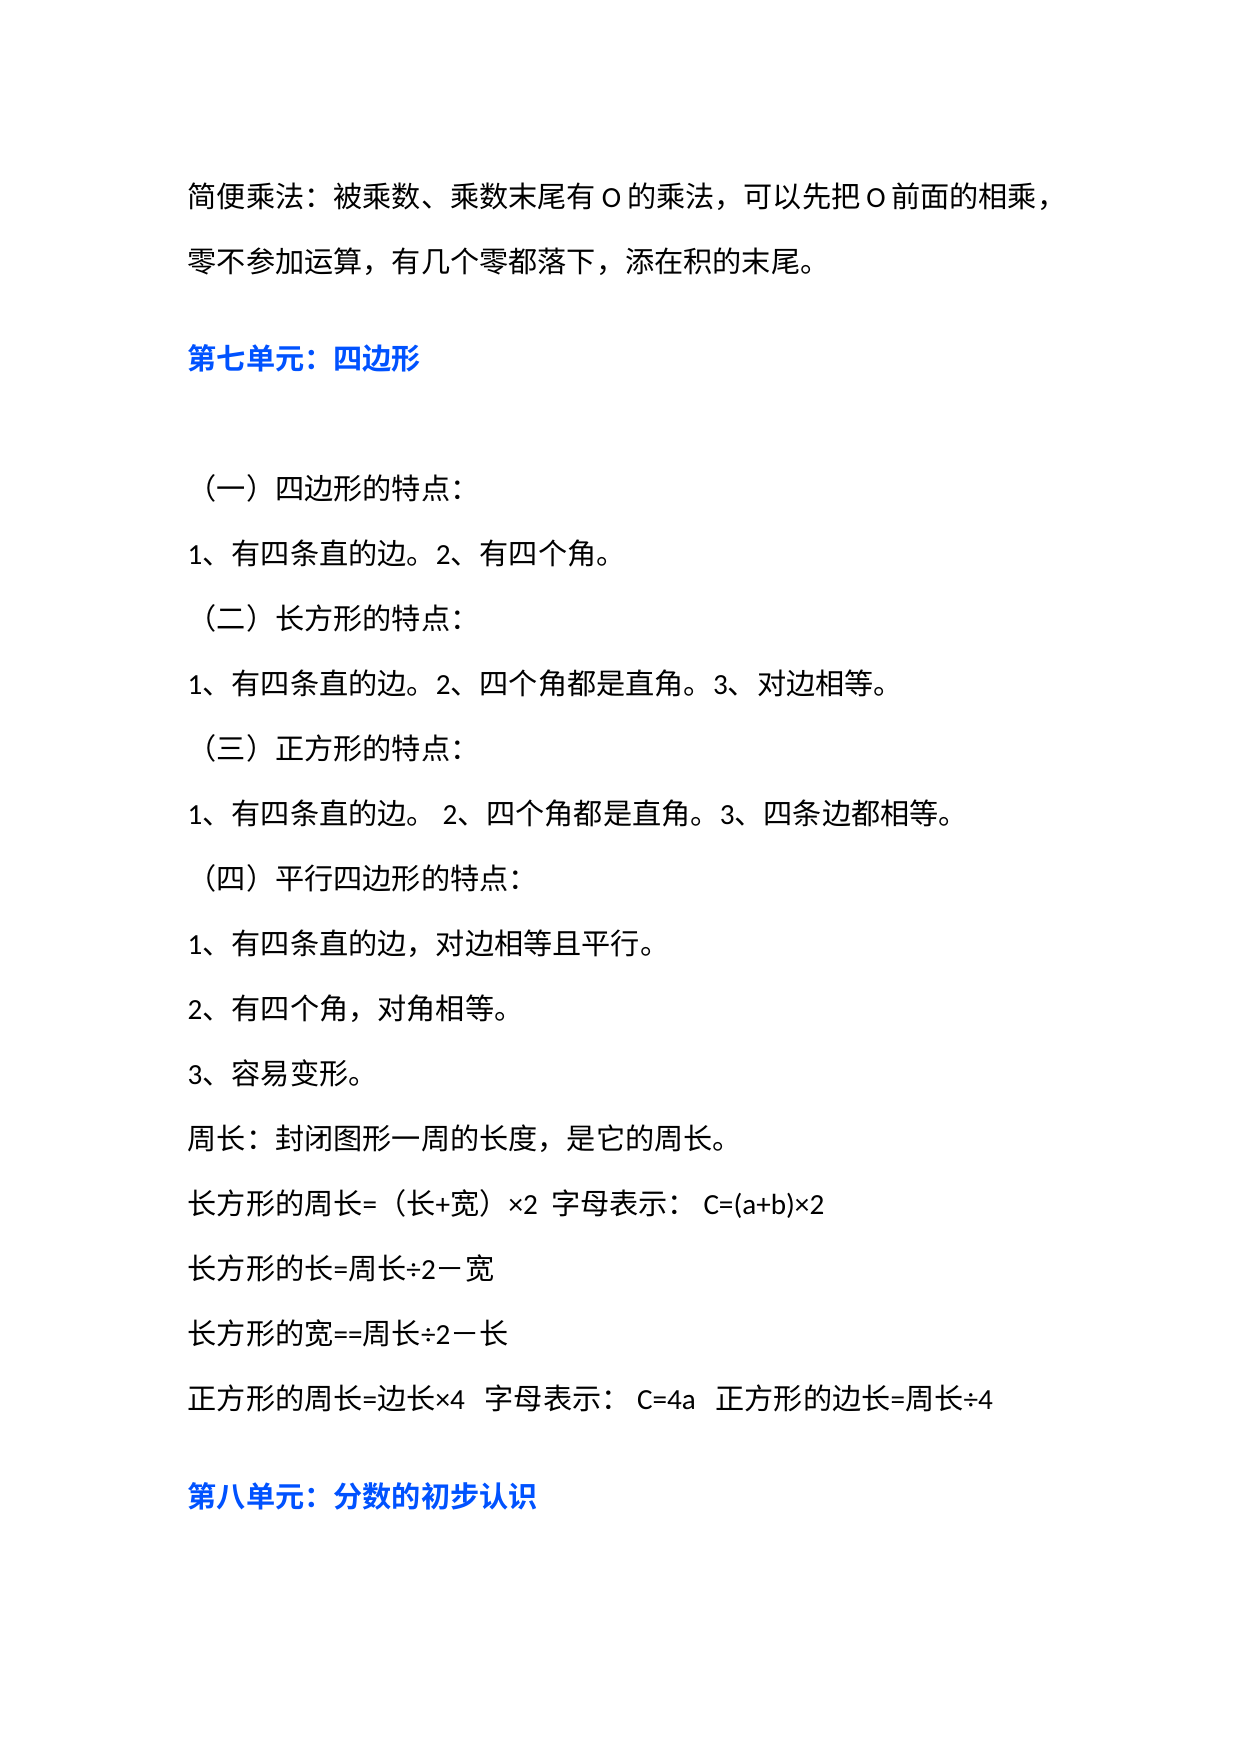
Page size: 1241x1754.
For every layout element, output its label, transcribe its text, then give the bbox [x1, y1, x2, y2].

text 3、容易变形。 [187, 1039, 1053, 1104]
text 正方形的周长=边长×4 字母表示： C=4a 正方形的边长=周长÷4 [187, 1364, 1053, 1429]
text 1、有四条直的边。2、四个角都是直角。3、对边相等。 [187, 649, 1053, 714]
text 长方形的周长=（长+宽）×2 字母表示： C=(a+b)×2 [187, 1169, 1053, 1234]
text 长方形的长=周长÷2－宽 [187, 1234, 1053, 1299]
text 2、有四个角，对角相等。 [187, 974, 1053, 1039]
text 第八单元：分数的初步认识 [187, 1462, 1053, 1527]
text 周长：封闭图形一周的长度，是它的周长。 [187, 1104, 1053, 1169]
text 1、有四条直的边。2、有四个角。 [187, 519, 1053, 584]
text （一）四边形的特点： [187, 454, 1053, 519]
text （二）长方形的特点： [187, 584, 1053, 649]
text 长方形的宽==周长÷2－长 [187, 1299, 1053, 1364]
text （四）平行四边形的特点： [187, 844, 1053, 909]
text 1、有四条直的边。 2、四个角都是直角。3、四条边都相等。 [187, 779, 1053, 844]
text 第七单元：四边形 [187, 324, 1053, 389]
text 简便乘法：被乘数、乘数末尾有O的乘法，可以先把O前面的相乘，零不参加运算，有几个零都落下，添在积的末尾。 [187, 162, 1053, 292]
text （三）正方形的特点： [187, 714, 1053, 779]
text 1、有四条直的边，对边相等且平行。 [187, 909, 1053, 974]
